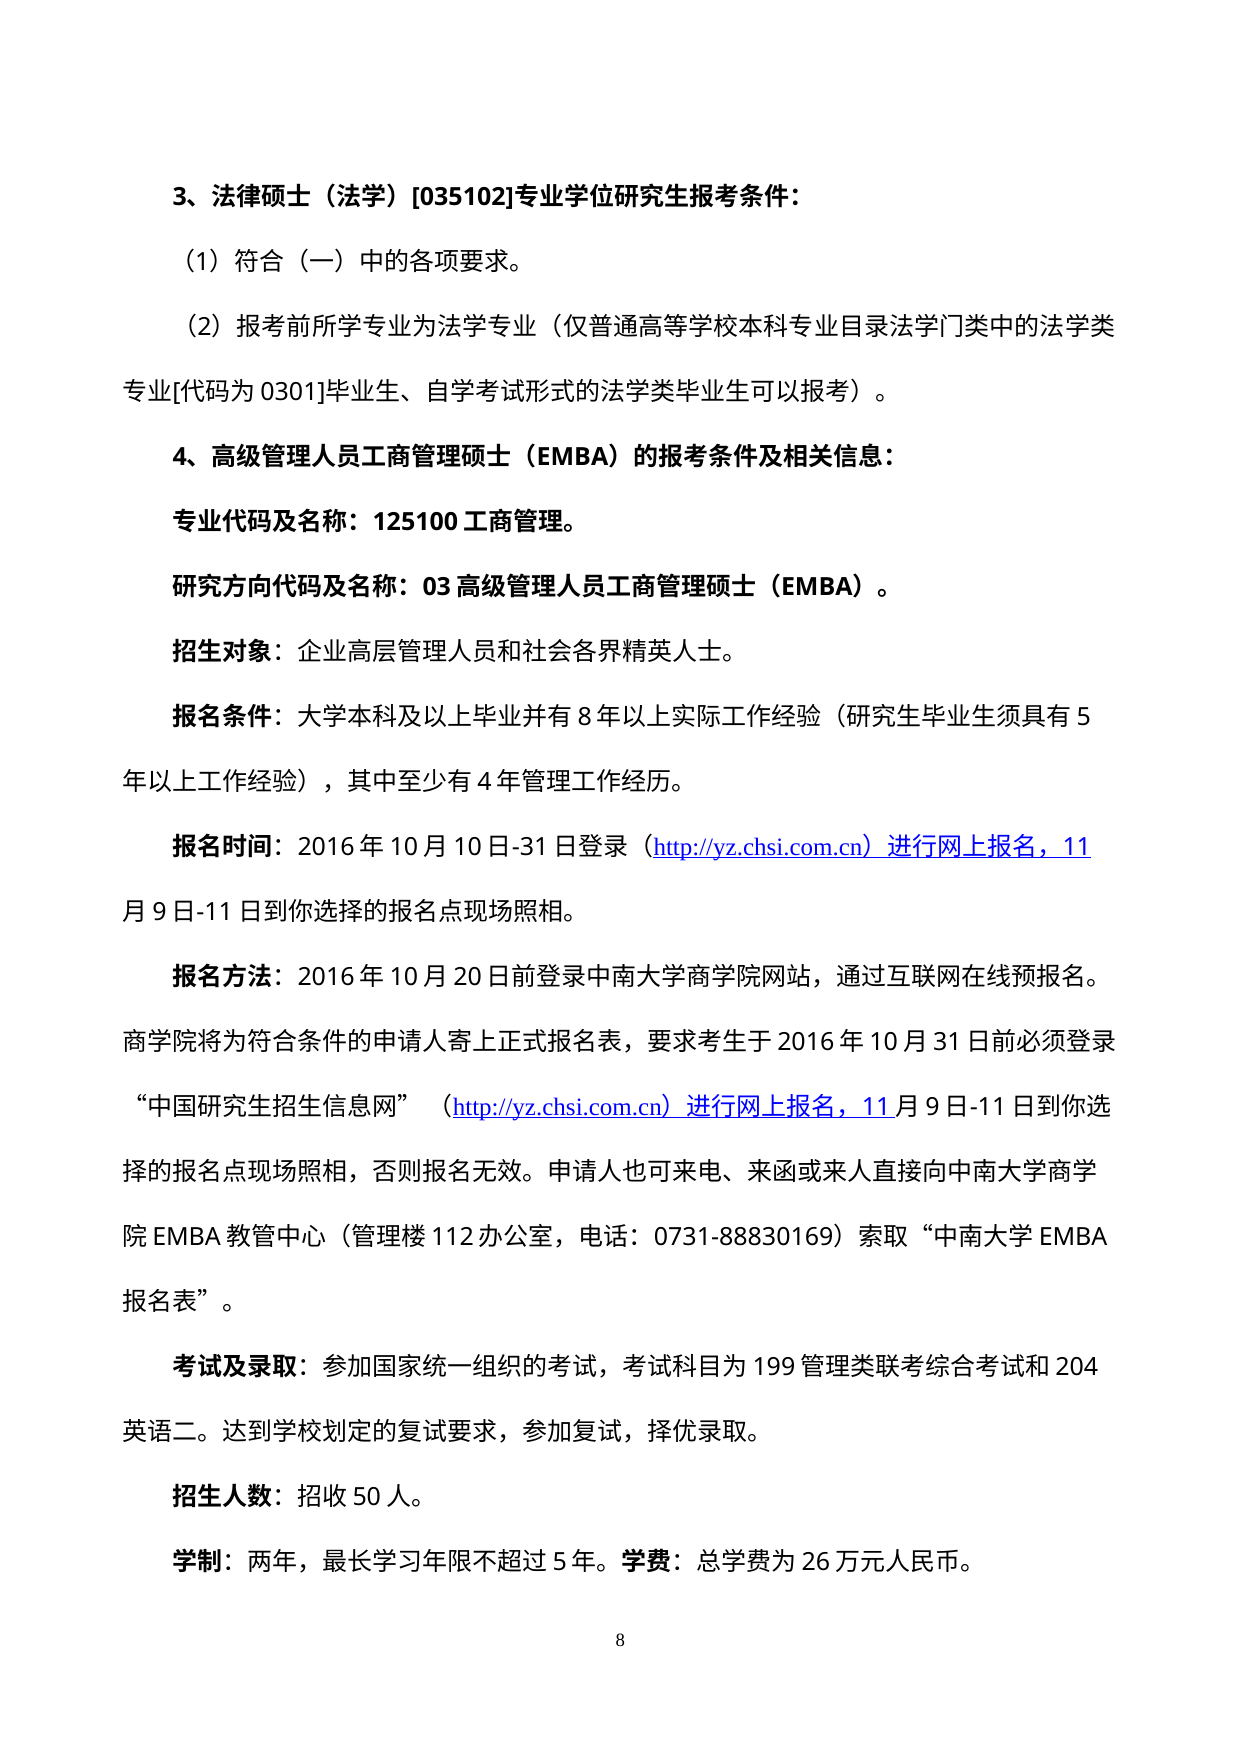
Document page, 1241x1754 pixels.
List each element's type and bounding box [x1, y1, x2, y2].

table_header [111, 162, 1129, 1592]
